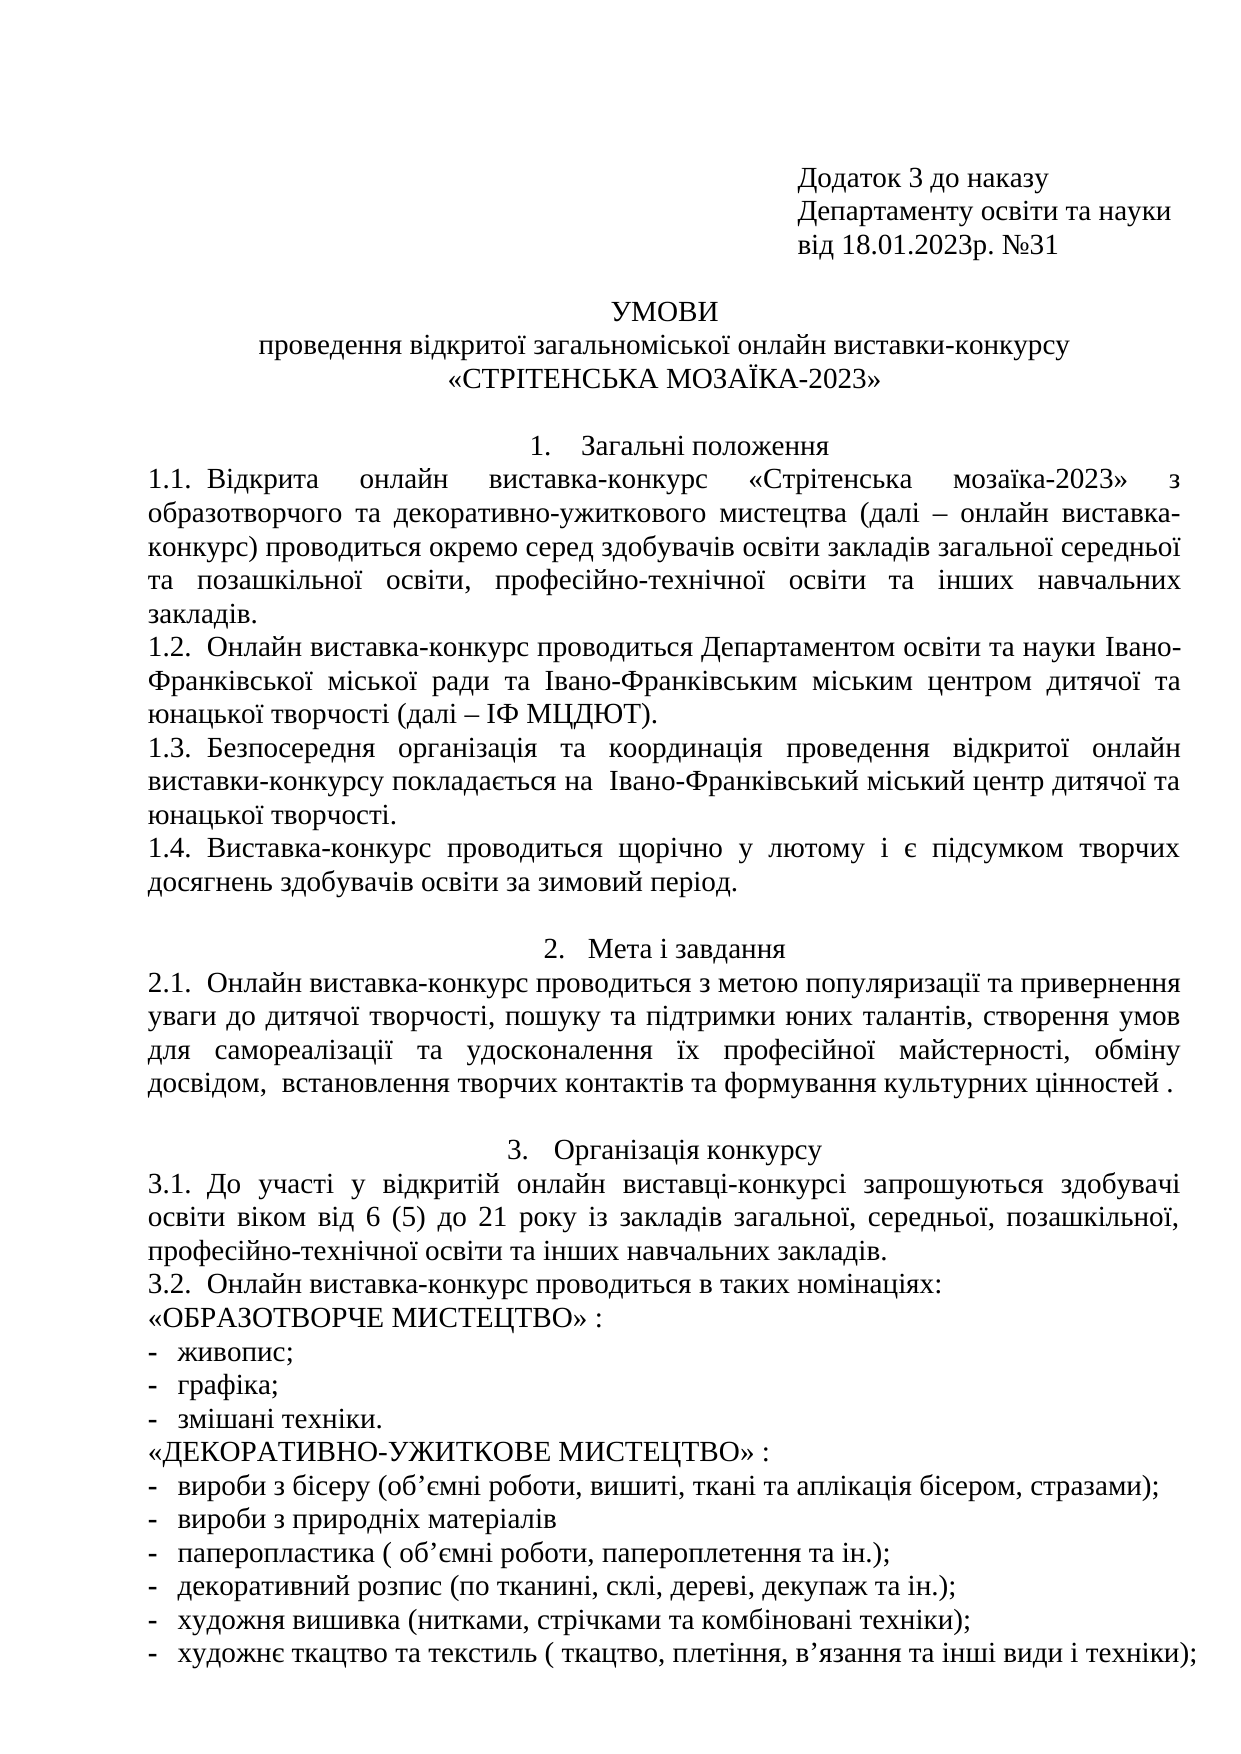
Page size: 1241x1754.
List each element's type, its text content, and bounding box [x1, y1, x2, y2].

list змішані техніки. [148, 1401, 1181, 1434]
list Онлайн виставка-конкурс проводиться Департаментом освіти та науки Івано-Франківської міської ради та Івано-Франківським міським центром дитячої та юнацької творчості (далі – ІФ МЦДЮТ). [148, 629, 1181, 730]
list художнє ткацтво та текстиль ( ткацтво, плетіння, в’язання та інші види і техніки); [148, 1636, 1211, 1669]
list Загальні положення [148, 428, 1211, 462]
list До участі у відкритій онлайн виставці-конкурсі запрошуються здобувачі освіти віком від 6 (5) до 21 року із закладів загальної, середньої, позашкільної, професійно-технічної освіти та інших навчальних закладів. [148, 1166, 1181, 1267]
list Безпосередня організація та координація проведення відкритої онлайн виставки-конкурсу покладається на Івано-Франківський міський центр дитячої та юнацької творчості. [148, 730, 1181, 831]
list Виставка-конкурс проводиться щорічно у лютому і є підсумком творчих досягнень здобувачів освіти за зимовий період. [148, 831, 1181, 898]
list Онлайн виставка-конкурс проводиться з метою популяризації та привернення уваги до дитячої творчості, пошуку та підтримки юних талантів, створення умов для самореалізації та удосконалення їх професійної майстерності, обміну досвідом, встановлення творчих контактів та формування культурних цінностей . [148, 965, 1181, 1099]
list паперопластика ( об’ємні роботи, папероплетення та ін.); [148, 1535, 1181, 1568]
list Мета і завдання [148, 931, 1181, 965]
list графіка; [148, 1367, 1181, 1401]
list Онлайн виставка-конкурс проводиться в таких номінаціях: [148, 1267, 1181, 1300]
list вироби з бісеру (об’ємні роботи, вишиті, ткані та аплікація бісером, стразами); [148, 1468, 1181, 1501]
text від 18.01.2023р. №31 [797, 227, 1181, 260]
text УМОВИ [148, 294, 1181, 327]
text «ДЕКОРАТИВНО-УЖИТКОВЕ МИСТЕЦТВО» : [148, 1434, 1181, 1468]
list живопис; [148, 1334, 1181, 1367]
list художня вишивка (нитками, стрічками та комбіновані техніки); [148, 1602, 1181, 1636]
list декоративний розпис (по тканині, склі, дереві, декупаж та ін.); [148, 1568, 1181, 1602]
text проведення відкритої загальноміської онлайн виставки-конкурсу [148, 327, 1181, 361]
list Організація конкурсу [148, 1132, 1181, 1166]
text Департаменту освіти та науки [797, 193, 1181, 227]
text Додаток 3 до наказу [797, 160, 1181, 193]
list Відкрита онлайн виставка-конкурс «Стрітенська мозаїка-2023» з образотворчого та декоративно-ужиткового мистецтва (далі – онлайн виставка-конкурс) проводиться окремо серед здобувачів освіти закладів загальної середньої та позашкільної освіти, професійно-технічної освіти та інших навчальних закладів. [148, 462, 1181, 629]
text «СТРІТЕНСЬКА МОЗАЇКА-2023» [148, 361, 1181, 394]
text «ОБРАЗОТВОРЧЕ МИСТЕЦТВО» : [148, 1300, 1181, 1334]
list вироби з природніх матеріалів [148, 1501, 1181, 1535]
